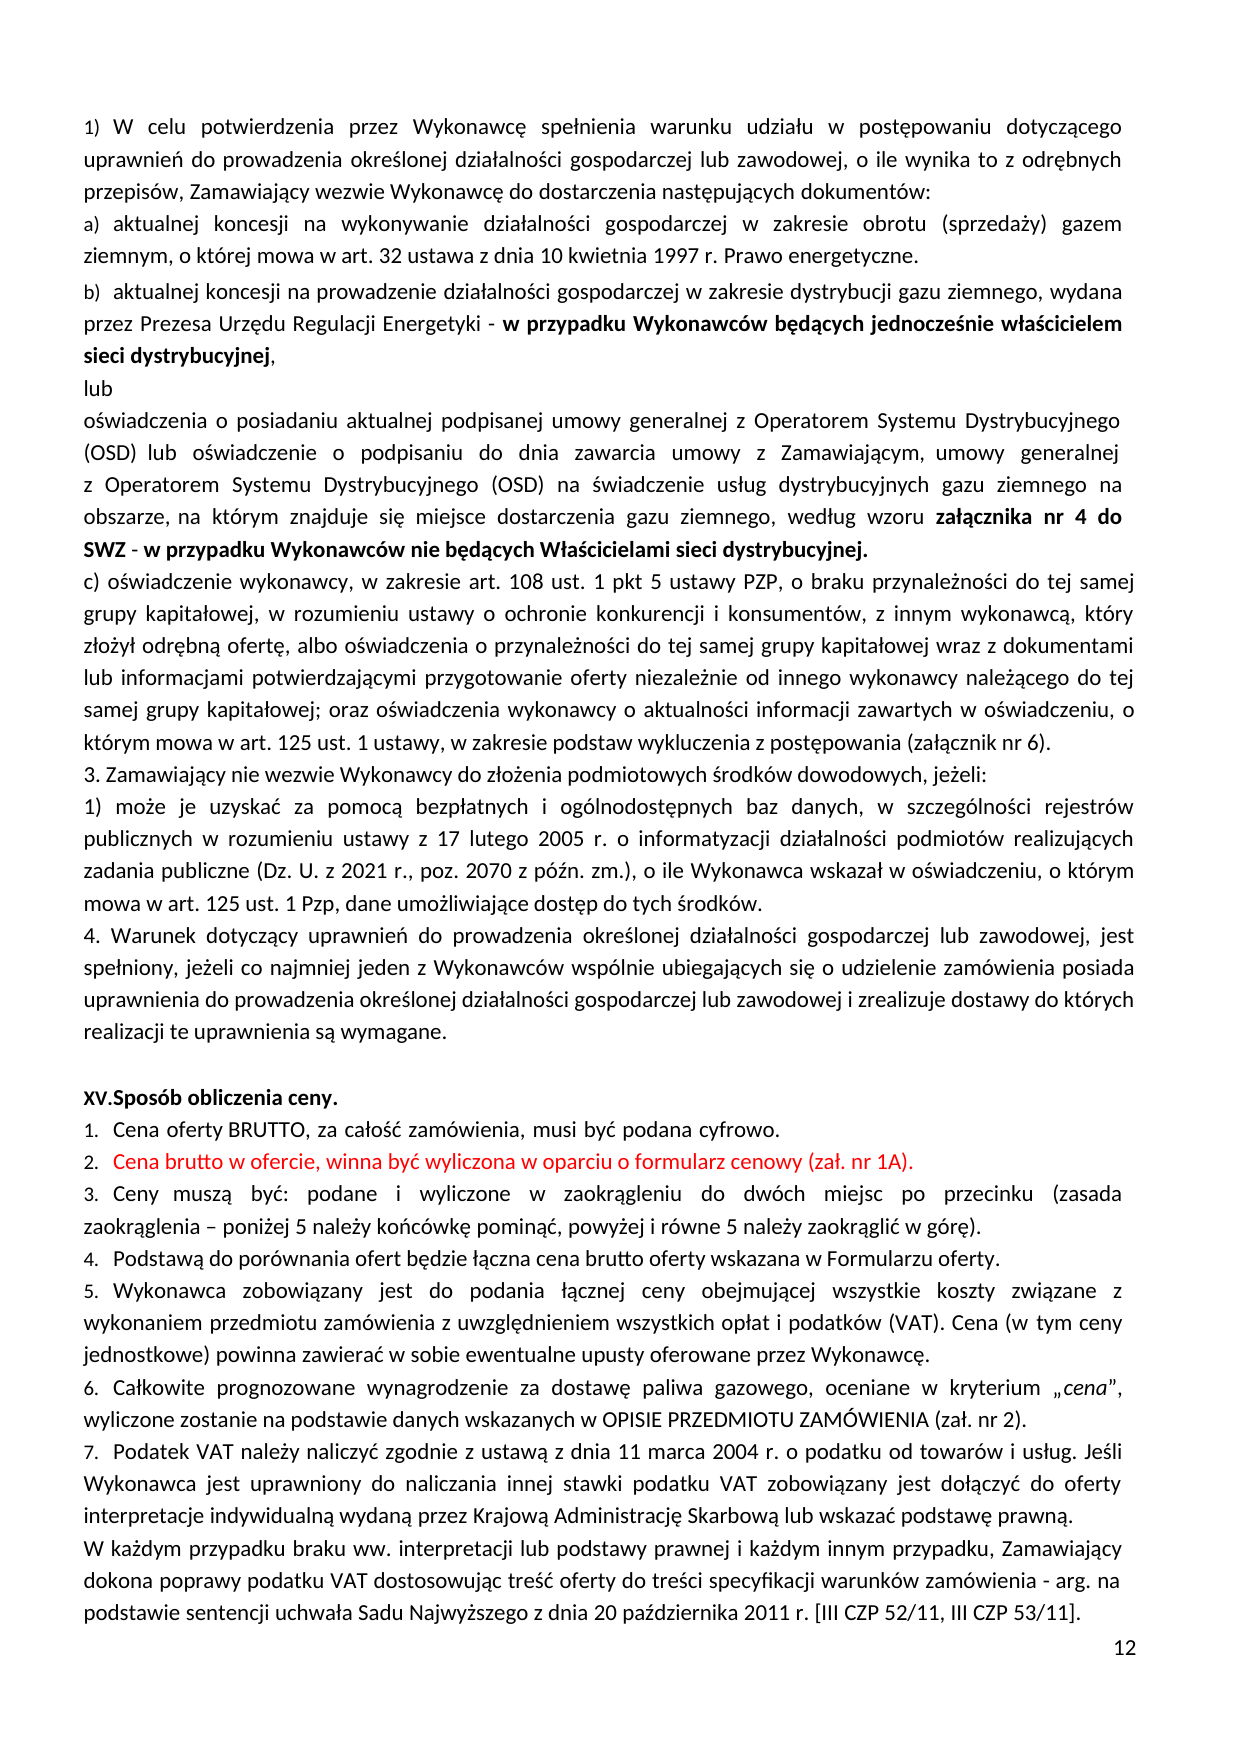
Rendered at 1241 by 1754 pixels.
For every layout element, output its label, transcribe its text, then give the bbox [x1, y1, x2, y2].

list Cena brutto w ofercie, winna być wyliczona w oparciu o formularz cenowy (zał. nr 1A). [83, 1147, 1136, 1175]
list aktualnej koncesji na wykonywanie działalności gospodarczej w zakresie obrotu (sprzedaży) gazem ziemnym, o której mowa w art. 32 ustawa z dnia 10 kwietnia 1997 r. Prawo energetyczne. [83, 209, 1122, 269]
list aktualnej koncesji na prowadzenie działalności gospodarczej w zakresie dystrybucji gazu ziemnego, wydana przez Prezesa Urzędu Regulacji Energetyki - w przypadku Wykonawców będących jednocześnie właścicielem sieci dystrybucyjnej, [83, 277, 1123, 369]
list Podatek VAT należy naliczyć zgodnie z ustawą z dnia 11 marca 2004 r. o podatku od towarów i usług. Jeśli Wykonawca jest uprawniony do naliczania innej stawki podatku VAT zobowiązany jest dołączyć do oferty interpretacje indywidualną wydaną przez Krajową Administrację Skarbową lub wskazać podstawę prawną. [83, 1437, 1123, 1529]
list Ceny muszą być: podane i wyliczone w zaokrągleniu do dwóch miejsc po przecinku (zasada zaokrąglenia – poniżej 5 należy końcówkę pominąć, powyżej i równe 5 należy zaokrąglić w górę). [83, 1179, 1123, 1240]
text c) oświadczenie wykonawcy, w zakresie art. 108 ust. 1 pkt 5 ustawy PZP, o braku przynależności do tej samej grupy kapitałowej, w rozumieniu ustawy o ochronie konkurencji i konsumentów, z innym wykonawcą, który złożył odrębną ofertę, albo oświadczenia o przynależności do tej samej grupy kapitałowej wraz z dokumentami lub informacjami potwierdzającymi przygotowanie oferty niezależnie od innego wykonawcy należącego do tej samej grupy kapitałowej; oraz oświadczenia wykonawcy o aktualności informacji zawartych w oświadczeniu, o którym mowa w art. 125 ust. 1 ustawy, w zakresie podstaw wykluczenia z postępowania (załącznik nr 6). [83, 567, 1136, 756]
list Całkowite prognozowane wynagrodzenie za dostawę paliwa gazowego, oceniane w kryterium „cena”, wyliczone zostanie na podstawie danych wskazanych w OPISIE PRZEDMIOTU ZAMÓWIENIA (zał. nr 2). [83, 1373, 1122, 1433]
text 1) może je uzyskać za pomocą bezpłatnych i ogólnodostępnych baz danych, w szczególności rejestrów publicznych w rozumieniu ustawy z 17 lutego 2005 r. o informatyzacji działalności podmiotów realizujących zadania publiczne (Dz. U. z 2021 r., poz. 2070 z późn. zm.), o ile Wykonawca wskazał w oświadczeniu, o którym mowa w art. 125 ust. 1 Pzp, dane umożliwiające dostęp do tych środków. [83, 792, 1136, 917]
list Sposób obliczenia ceny. [83, 1083, 1136, 1111]
text W każdym przypadku braku ww. interpretacji lub podstawy prawnej i każdym innym przypadku, Zamawiający dokona poprawy podatku VAT dostosowując treść oferty do treści specyfikacji warunków zamówienia - arg. na podstawie sentencji uchwała Sadu Najwyższego z dnia 20 października 2011 r. [III CZP 52/11, III CZP 53/11]. [83, 1534, 1123, 1626]
text oświadczenia o posiadaniu aktualnej podpisanej umowy generalnej z Operatorem Systemu Dystrybucyjnego (OSD) lub oświadczenie o podpisaniu do dnia zawarcia umowy z Zamawiającym, umowy generalnej z Operatorem Systemu Dystrybucyjnego (OSD) na świadczenie usług dystrybucyjnych gazu ziemnego na obszarze, na którym znajduje się miejsce dostarczenia gazu ziemnego, według wzoru załącznika nr 4 do SWZ - w przypadku Wykonawców nie będących Właścicielami sieci dystrybucyjnej. [83, 406, 1122, 563]
text lub [83, 374, 1136, 402]
list Podstawą do porównania ofert będzie łączna cena brutto oferty wskazana w Formularzu oferty. [83, 1244, 1123, 1272]
list W celu potwierdzenia przez Wykonawcę spełnienia warunku udziału w postępowaniu dotyczącego uprawnień do prowadzenia określonej działalności gospodarczej lub zawodowej, o ile wynika to z odrębnych przepisów, Zamawiający wezwie Wykonawcę do dostarczenia następujących dokumentów: [83, 112, 1122, 205]
text 3. Zamawiający nie wezwie Wykonawcy do złożenia podmiotowych środków dowodowych, jeżeli: [83, 760, 1136, 788]
list Wykonawca zobowiązany jest do podania łącznej ceny obejmującej wszystkie koszty związane z wykonaniem przedmiotu zamówienia z uwzględnieniem wszystkich opłat i podatków (VAT). Cena (w tym ceny jednostkowe) powinna zawierać w sobie ewentualne upusty oferowane przez Wykonawcę. [83, 1276, 1122, 1368]
text 4. Warunek dotyczący uprawnień do prowadzenia określonej działalności gospodarczej lub zawodowej, jest spełniony, jeżeli co najmniej jeden z Wykonawców wspólnie ubiegających się o udzielenie zamówienia posiada uprawnienia do prowadzenia określonej działalności gospodarczej lub zawodowej i zrealizuje dostawy do których realizacji te uprawnienia są wymagane. [83, 921, 1136, 1046]
list Cena oferty BRUTTO, za całość zamówienia, musi być podana cyfrowo. [83, 1115, 1123, 1143]
